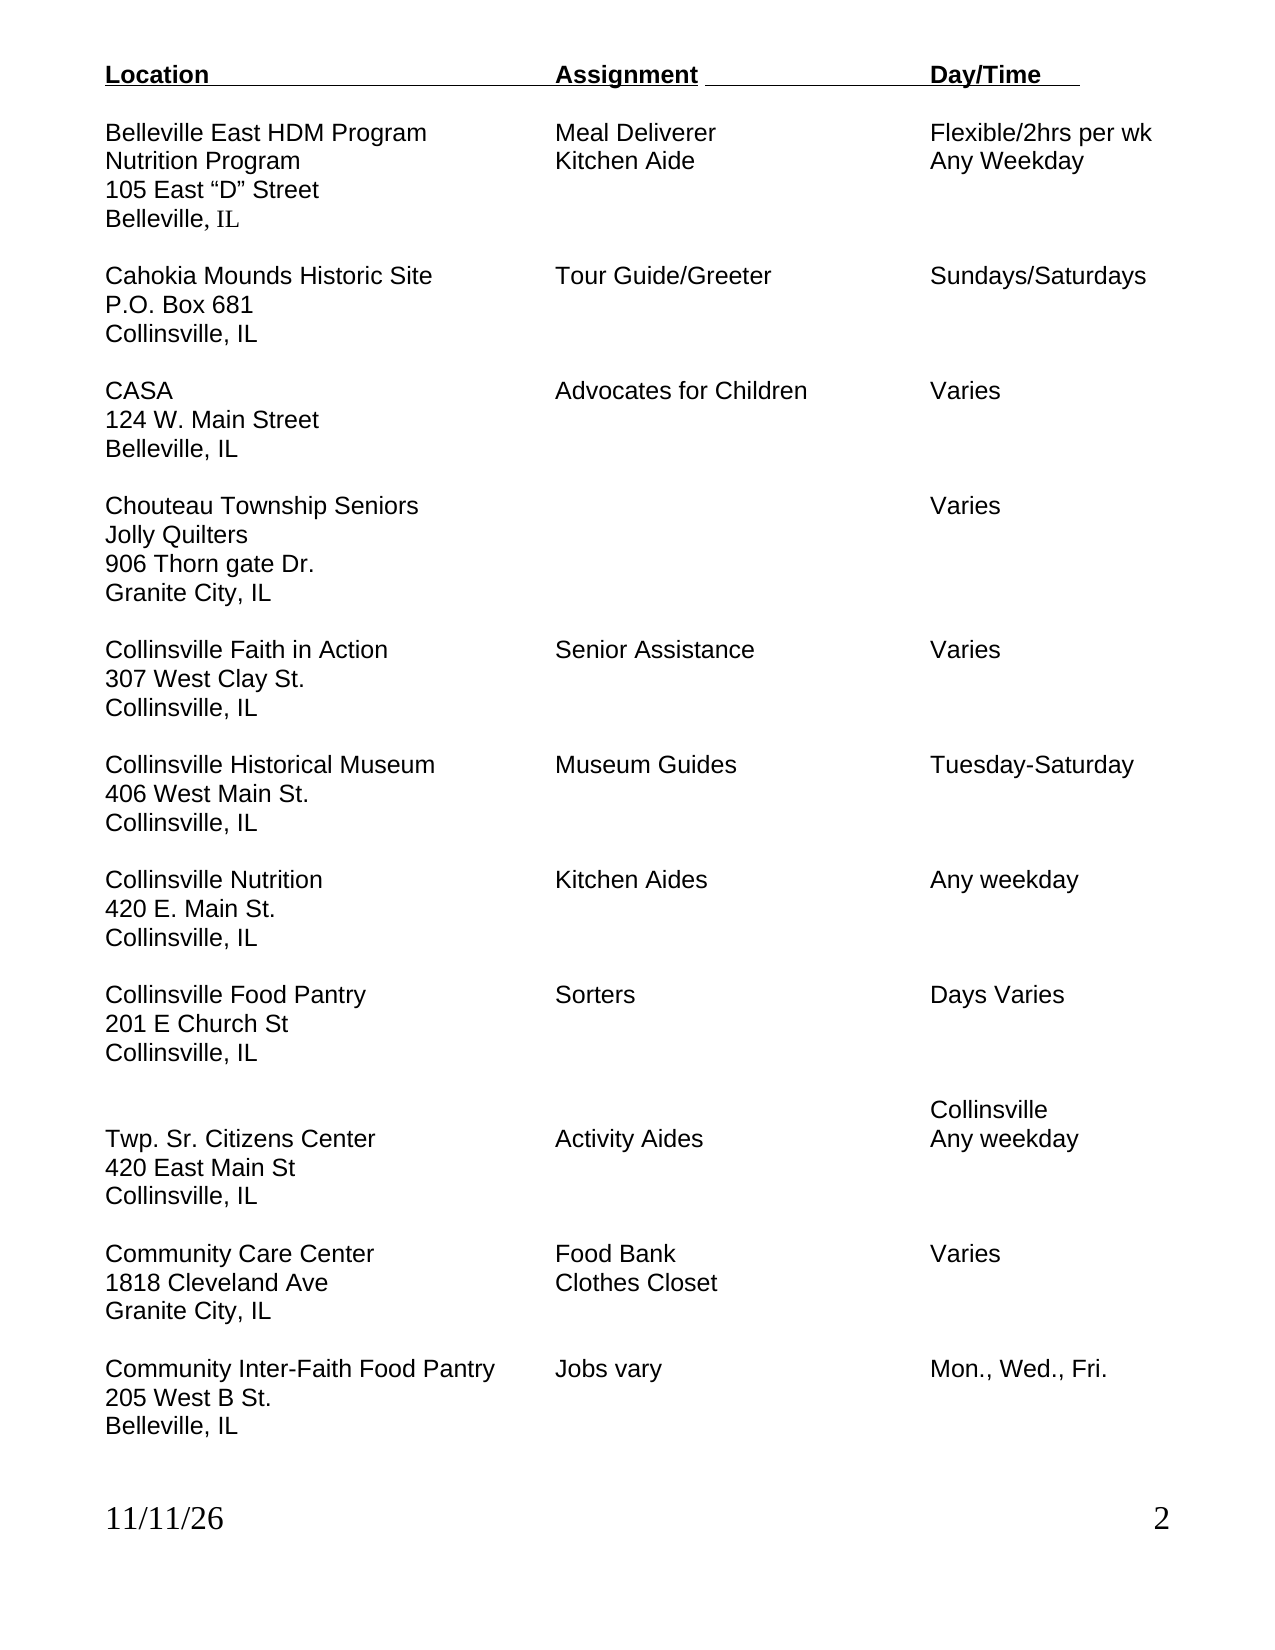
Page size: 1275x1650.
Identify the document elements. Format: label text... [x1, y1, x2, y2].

text Community Inter-Faith Food Pantry Jobs vary Mon., Wed., Fri. [105, 1354, 1170, 1383]
text Belleville, IL [105, 1411, 1170, 1440]
text . [105, 894, 1170, 923]
text Twp. Sr. Citizens Center Activity Aides Any weekday [105, 1124, 1170, 1153]
text Location Assignment Day/Time [105, 60, 1170, 89]
text 420 East Main St [105, 1153, 1170, 1181]
text Collinsville Historical Museum Museum Guides Tuesday-Saturday [105, 750, 1170, 779]
text 124 [105, 405, 1170, 434]
text Jolly Quilters [105, 520, 1170, 549]
text Collinsville, IL [105, 1038, 1170, 1066]
text Clothes Closet [105, 1268, 1170, 1296]
text 906 Thorn gate Dr. [105, 549, 1170, 578]
text Collinsville Food Pantry Sorters Days Varies [105, 980, 1170, 1009]
text Community Care Center Food Bank Varies [105, 1239, 1170, 1268]
text Chouteau Township Seniors Varies [105, 491, 1170, 520]
text . [105, 779, 1170, 808]
text Cahokia Mounds Historic Site Tour Guide/Greeter Sundays/Saturdays [105, 261, 1170, 290]
text 105 East “D” Street [105, 175, 1170, 204]
text Collinsville Nutrition Kitchen Aides Any weekday [105, 865, 1170, 894]
text Collinsville [780, 1095, 1170, 1124]
text Nutrition Program Kitchen Aide Any Weekday [105, 146, 1170, 175]
text Belleville, IL [105, 204, 1170, 233]
text . [105, 1383, 1170, 1411]
text Belleville East HDM Program Meal Deliverer Flexible/2hrs per wk [105, 117, 1170, 146]
text , IL [105, 1181, 1170, 1210]
text Collinsville Faith in Action Senior Assistance Varies [105, 635, 1170, 664]
text . [105, 664, 1170, 693]
text CASA Advocates for Children Varies [105, 376, 1170, 405]
